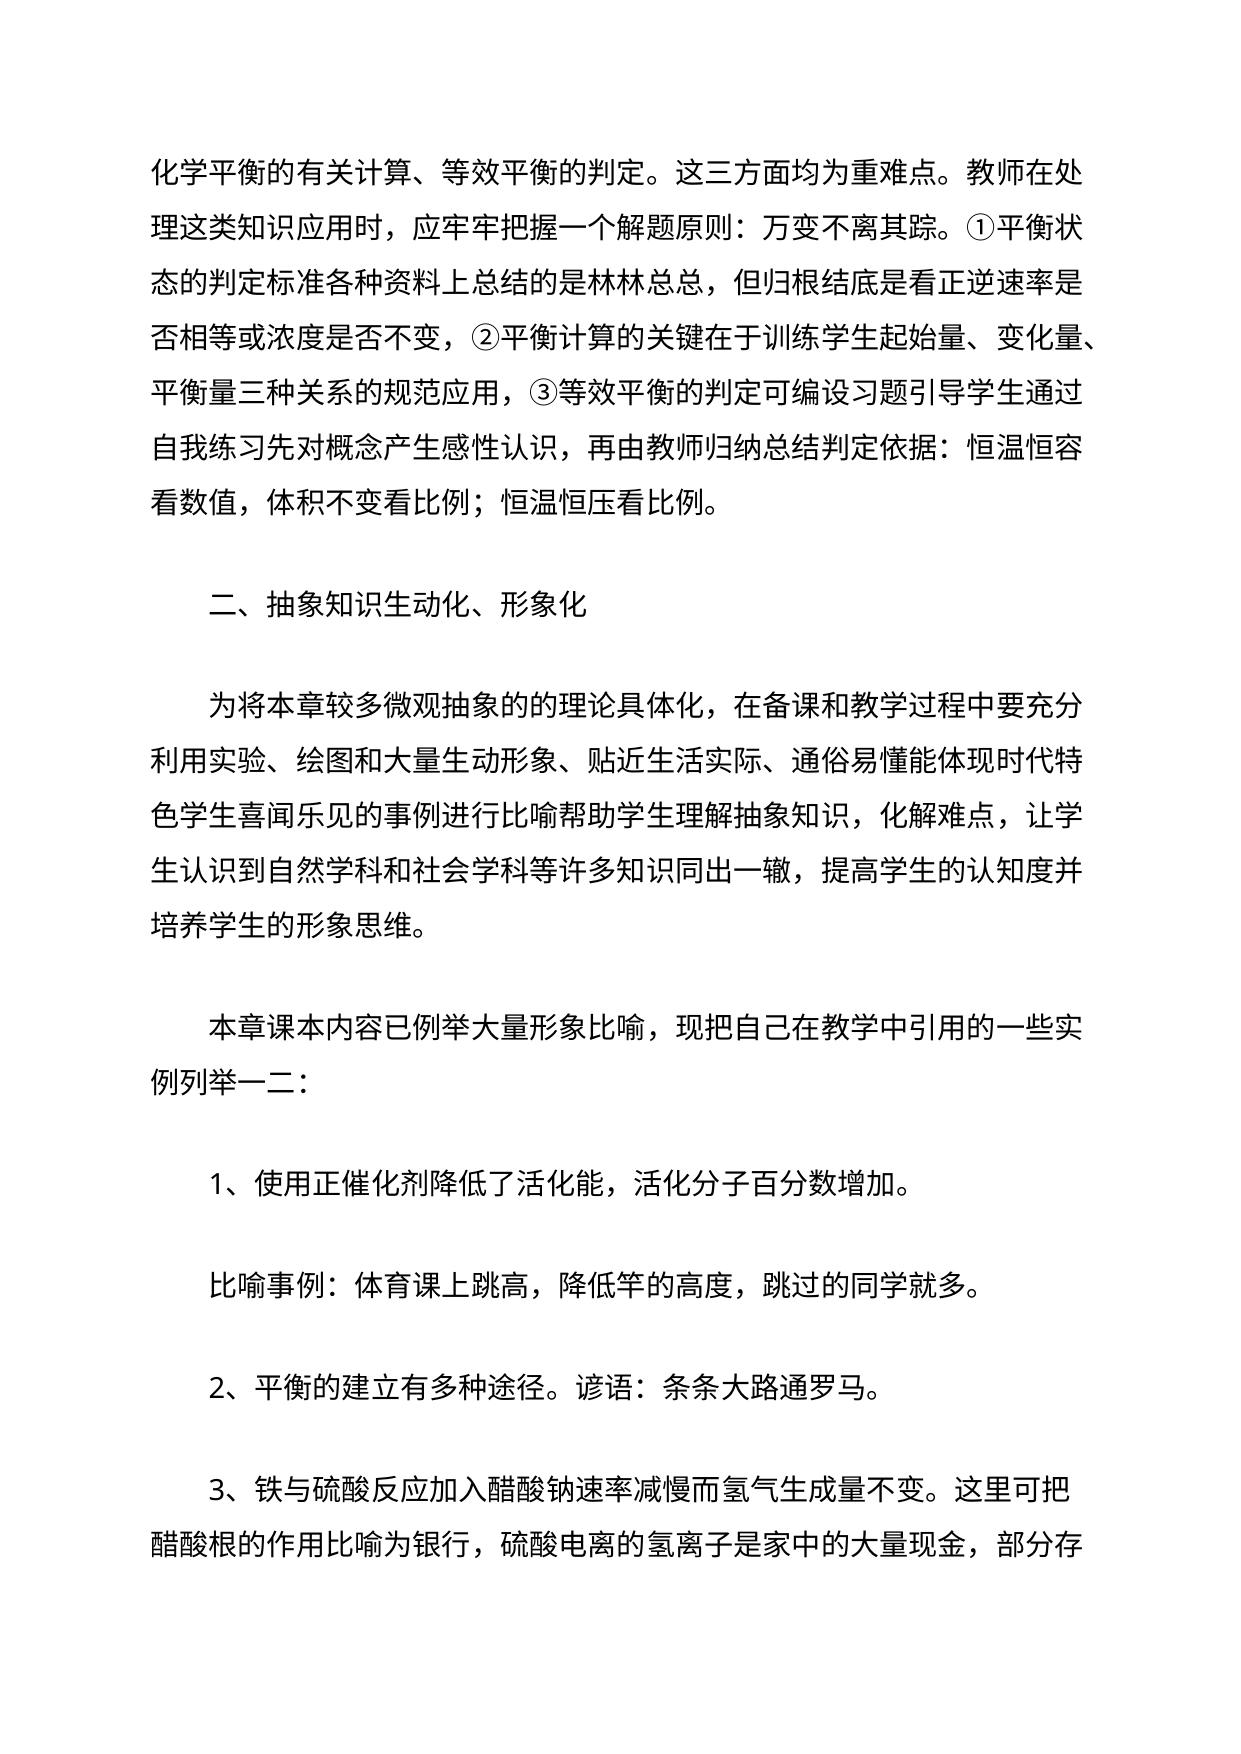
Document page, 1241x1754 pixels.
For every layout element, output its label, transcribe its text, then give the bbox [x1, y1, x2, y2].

text 本章课本内容已例举大量形象比喻，现把自己在教学中引用的一些实例列举一二： [150, 1004, 1090, 1101]
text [150, 1467, 1090, 1564]
text 1、使用正催化剂降低了活化能，活化分子百分数增加。 [150, 1161, 1090, 1203]
text 为将本章较多微观抽象的的理论具体化，在备课和教学过程中要充分利用实验、绘图和大量生动形象、贴近生活实际、通俗易懂能体现时代特色学生喜闻乐见的事例进行比喻帮助学生理解抽象知识，化解难点，让学生认识到自然学科和社会学科等许多知识同出一辙，提高学生的认知度并培养学生的形象思维。 [150, 683, 1090, 945]
text 二、抽象知识生动化、形象化 [150, 581, 1090, 623]
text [150, 150, 1090, 522]
text 2、平衡的建立有多种途径。谚语：条条大路通罗马。 [150, 1365, 1090, 1407]
text 比喻事例：体育课上跳高，降低竿的高度，跳过的同学就多。 [150, 1263, 1090, 1305]
